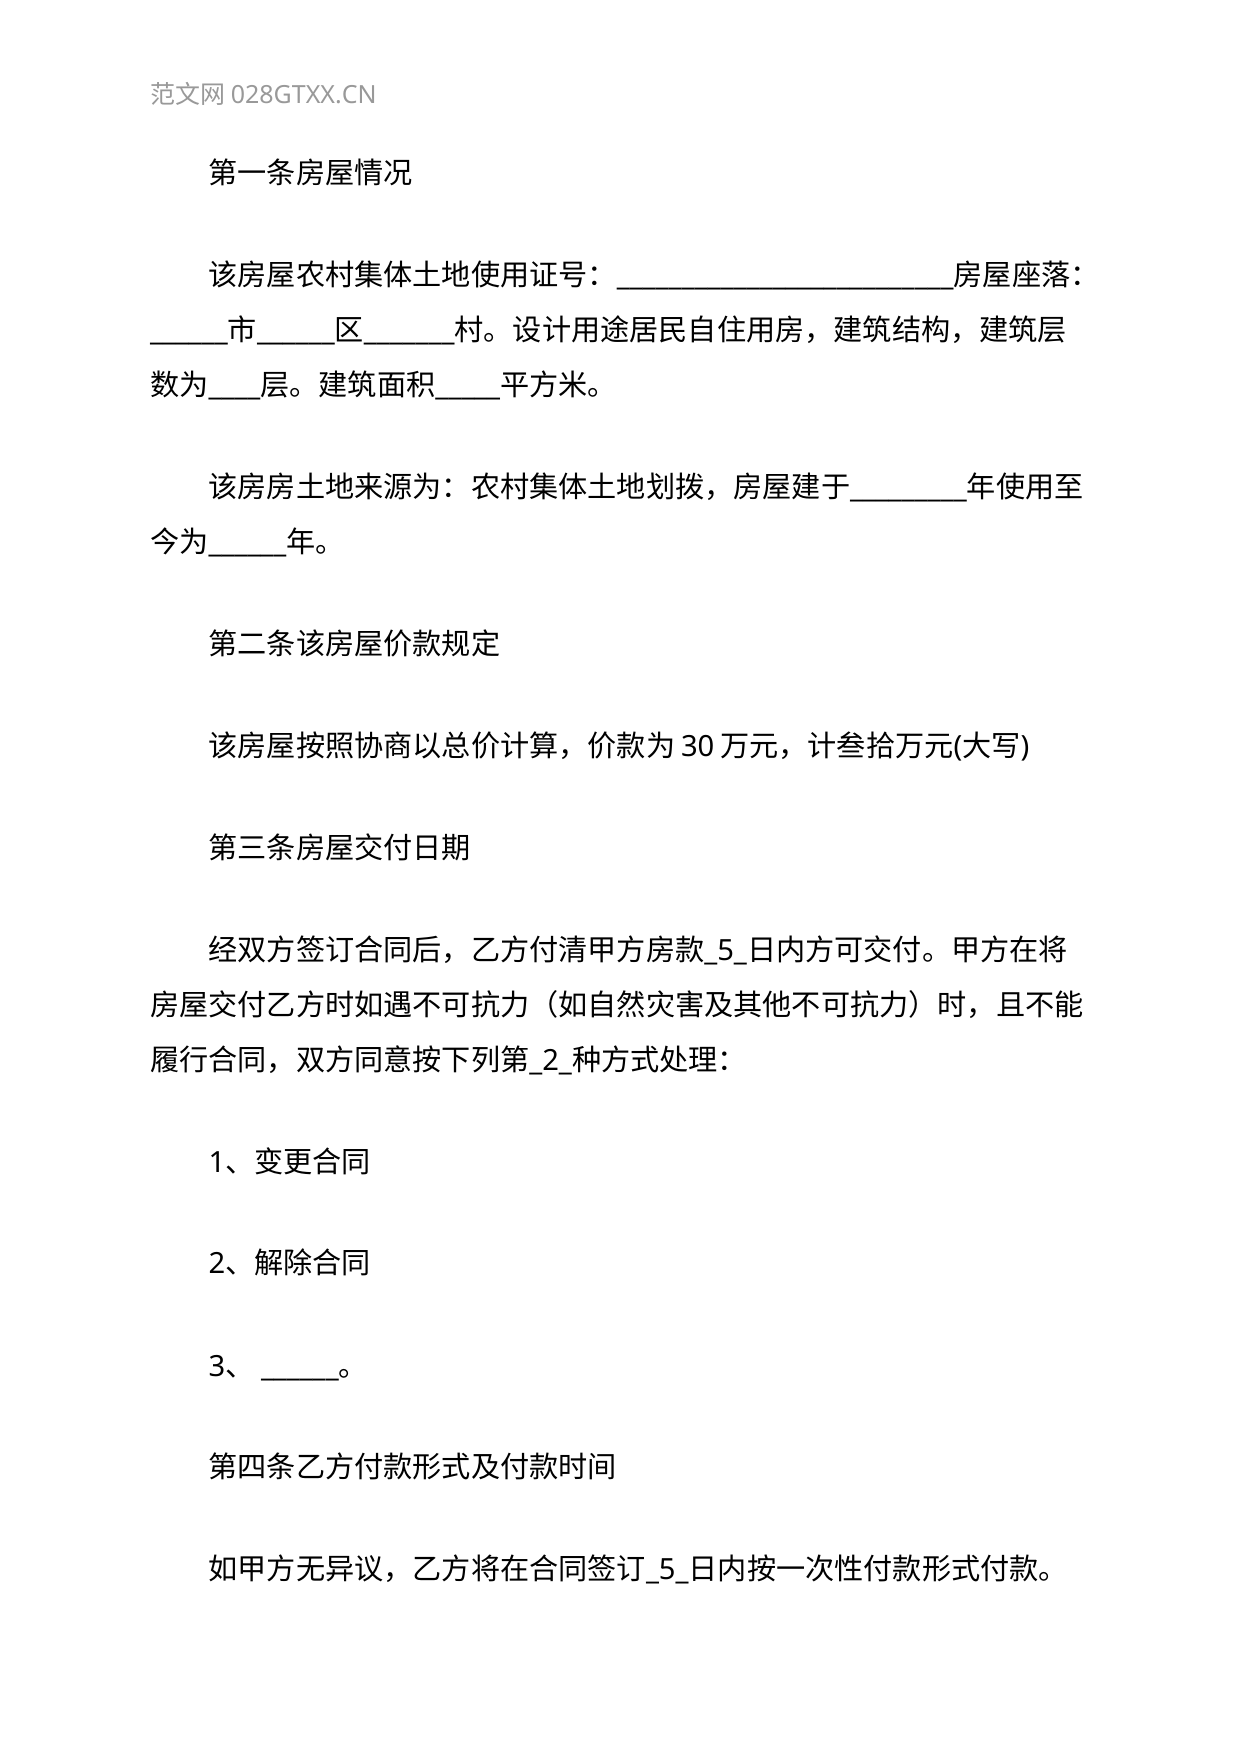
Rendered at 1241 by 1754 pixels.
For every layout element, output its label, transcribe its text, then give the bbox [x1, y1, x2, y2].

text 第四条乙方付款形式及付款时间 [150, 1444, 1090, 1486]
text 3、 ______。 [150, 1342, 1090, 1384]
text 该房屋按照协商以总价计算，价款为30万元，计叁拾万元(大写) [150, 722, 1090, 765]
text 该房房土地来源为：农村集体土地划拨，房屋建于_________年使用至今为______年。 [150, 464, 1090, 561]
text 该房屋农村集体土地使用证号：__________________________房屋座落：______市______区_______村。设计用途居民自住用房，建筑结构，建筑层数为____层。建筑面积_____平方米。 [150, 252, 1090, 404]
text 第一条房屋情况 [150, 150, 1090, 192]
text 如甲方无异议，乙方将在合同签订_5_日内按一次性付款形式付款。 [150, 1546, 1090, 1588]
text 第三条房屋交付日期 [150, 824, 1090, 867]
text 2、解除合同 [150, 1240, 1090, 1282]
text 第二条该房屋价款规定 [150, 621, 1090, 663]
text 经双方签订合同后，乙方付清甲方房款_5_日内方可交付。甲方在将房屋交付乙方时如遇不可抗力（如自然灾害及其他不可抗力）时，且不能履行合同，双方同意按下列第_2_种方式处理： [150, 926, 1090, 1078]
text 1、变更合同 [150, 1138, 1090, 1181]
